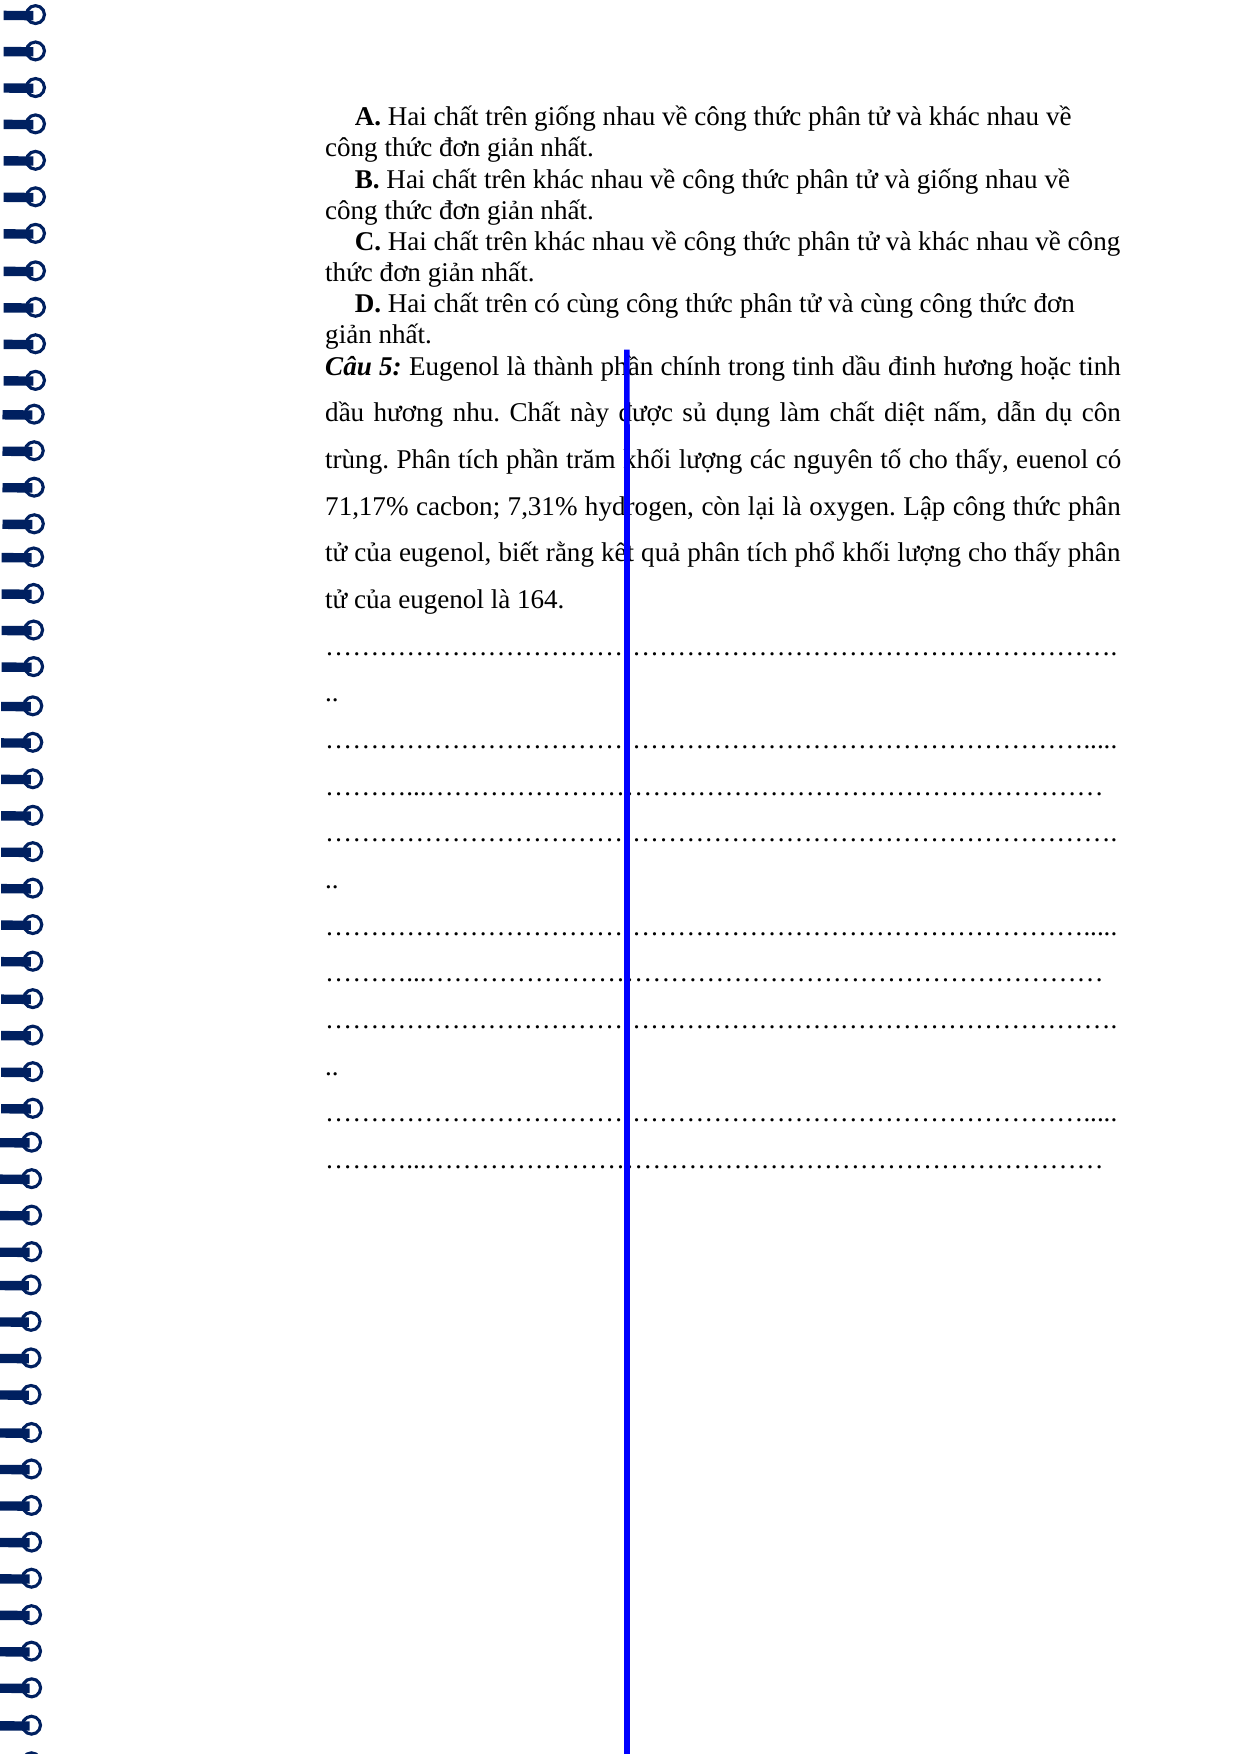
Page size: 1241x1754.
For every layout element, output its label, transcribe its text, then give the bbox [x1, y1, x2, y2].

text C. Hai chất trên khác nhau về công thức phân tử và khác nhau về công thức đơn giản nhất. [325, 225, 1122, 287]
text ……………………………………………………………………………...………………………………………………………………………….....………...………………………………………………………………… [630, 1003, 1122, 1174]
text Câu 5: Eugenol là thành phần chính trong tinh dầu đinh hương hoặc tinh dầu hương nhu. Chất này được sủ dụng làm chất diệt nấm, dẫn dụ côn trùng. Phân tích phần trăm khối lượng các nguyên tố cho thấy, euenol có 71,17% cacbon; 7,31% hydrogen, còn lại là oxygen. Lập công thức phân tử của eugenol, biết rằng kết quả phân tích phổ khối lượng cho thấy phân tử của eugenol là 164. [325, 349, 624, 614]
text ……………………………………………………………………………...………………………………………………………………………….....………...………………………………………………………………… [325, 816, 624, 987]
text Câu 5: Eugenol là thành phần chính trong tinh dầu đinh hương hoặc tinh dầu hương nhu. Chất này được sủ dụng làm chất diệt nấm, dẫn dụ côn trùng. Phân tích phần trăm khối lượng các nguyên tố cho thấy, euenol có 71,17% cacbon; 7,31% hydrogen, còn lại là oxygen. Lập công thức phân tử của eugenol, biết rằng kết quả phân tích phổ khối lượng cho thấy phân tử của eugenol là 164. [630, 349, 1122, 614]
text A. Hai chất trên giống nhau về công thức phân tử và khác nhau về công thức đơn giản nhất. [325, 100, 1122, 163]
text ……………………………………………………………………………...………………………………………………………………………….....………...………………………………………………………………… [630, 816, 1122, 987]
text B. Hai chất trên khác nhau về công thức phân tử và giống nhau về công thức đơn giản nhất. [325, 163, 1122, 225]
text ……………………………………………………………………………...………………………………………………………………………….....………...………………………………………………………………… [630, 629, 1122, 801]
text ……………………………………………………………………………...………………………………………………………………………….....………...………………………………………………………………… [325, 629, 624, 801]
text D. Hai chất trên có cùng công thức phân tử và cùng công thức đơn giản nhất. [325, 287, 1122, 349]
text ……………………………………………………………………………...………………………………………………………………………….....………...………………………………………………………………… [325, 1003, 624, 1174]
